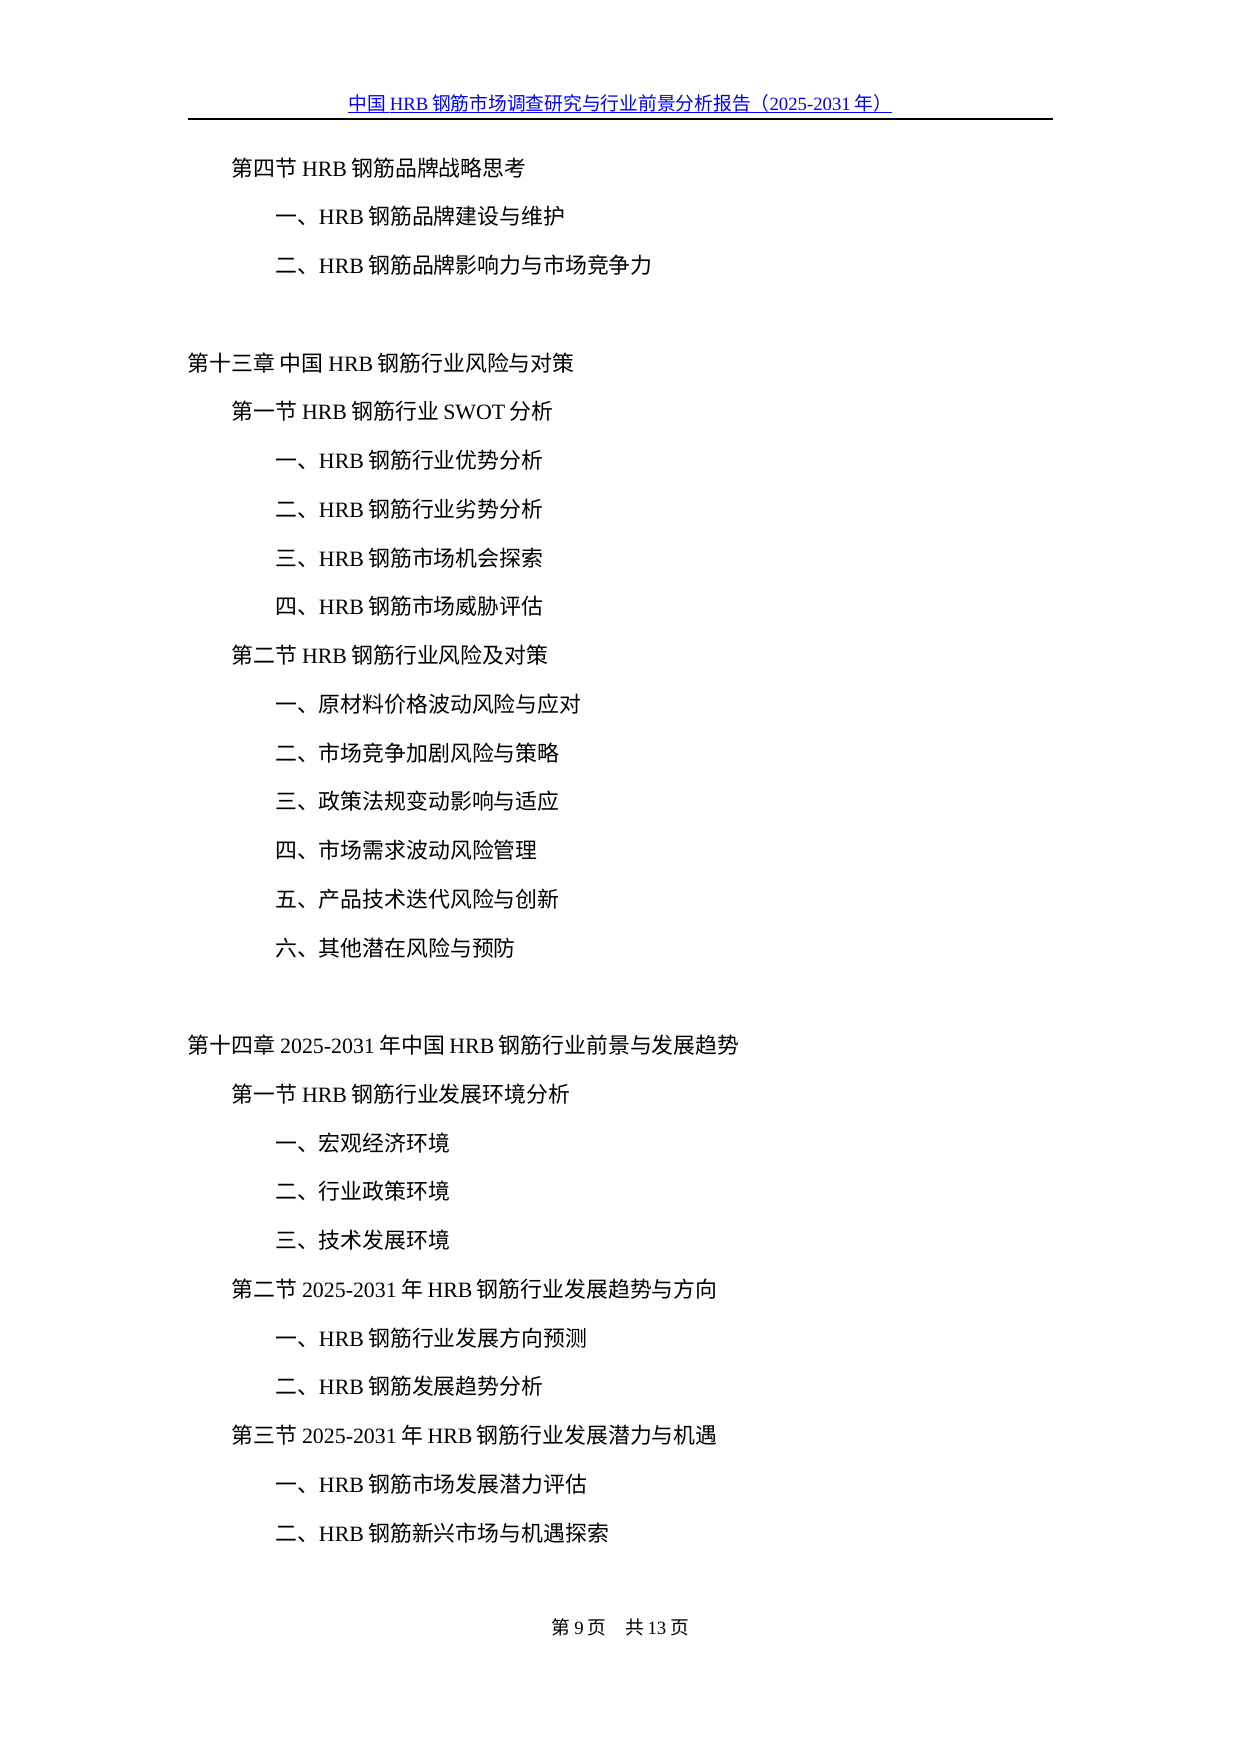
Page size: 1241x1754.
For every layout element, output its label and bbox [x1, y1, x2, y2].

text [187, 150, 1053, 1548]
